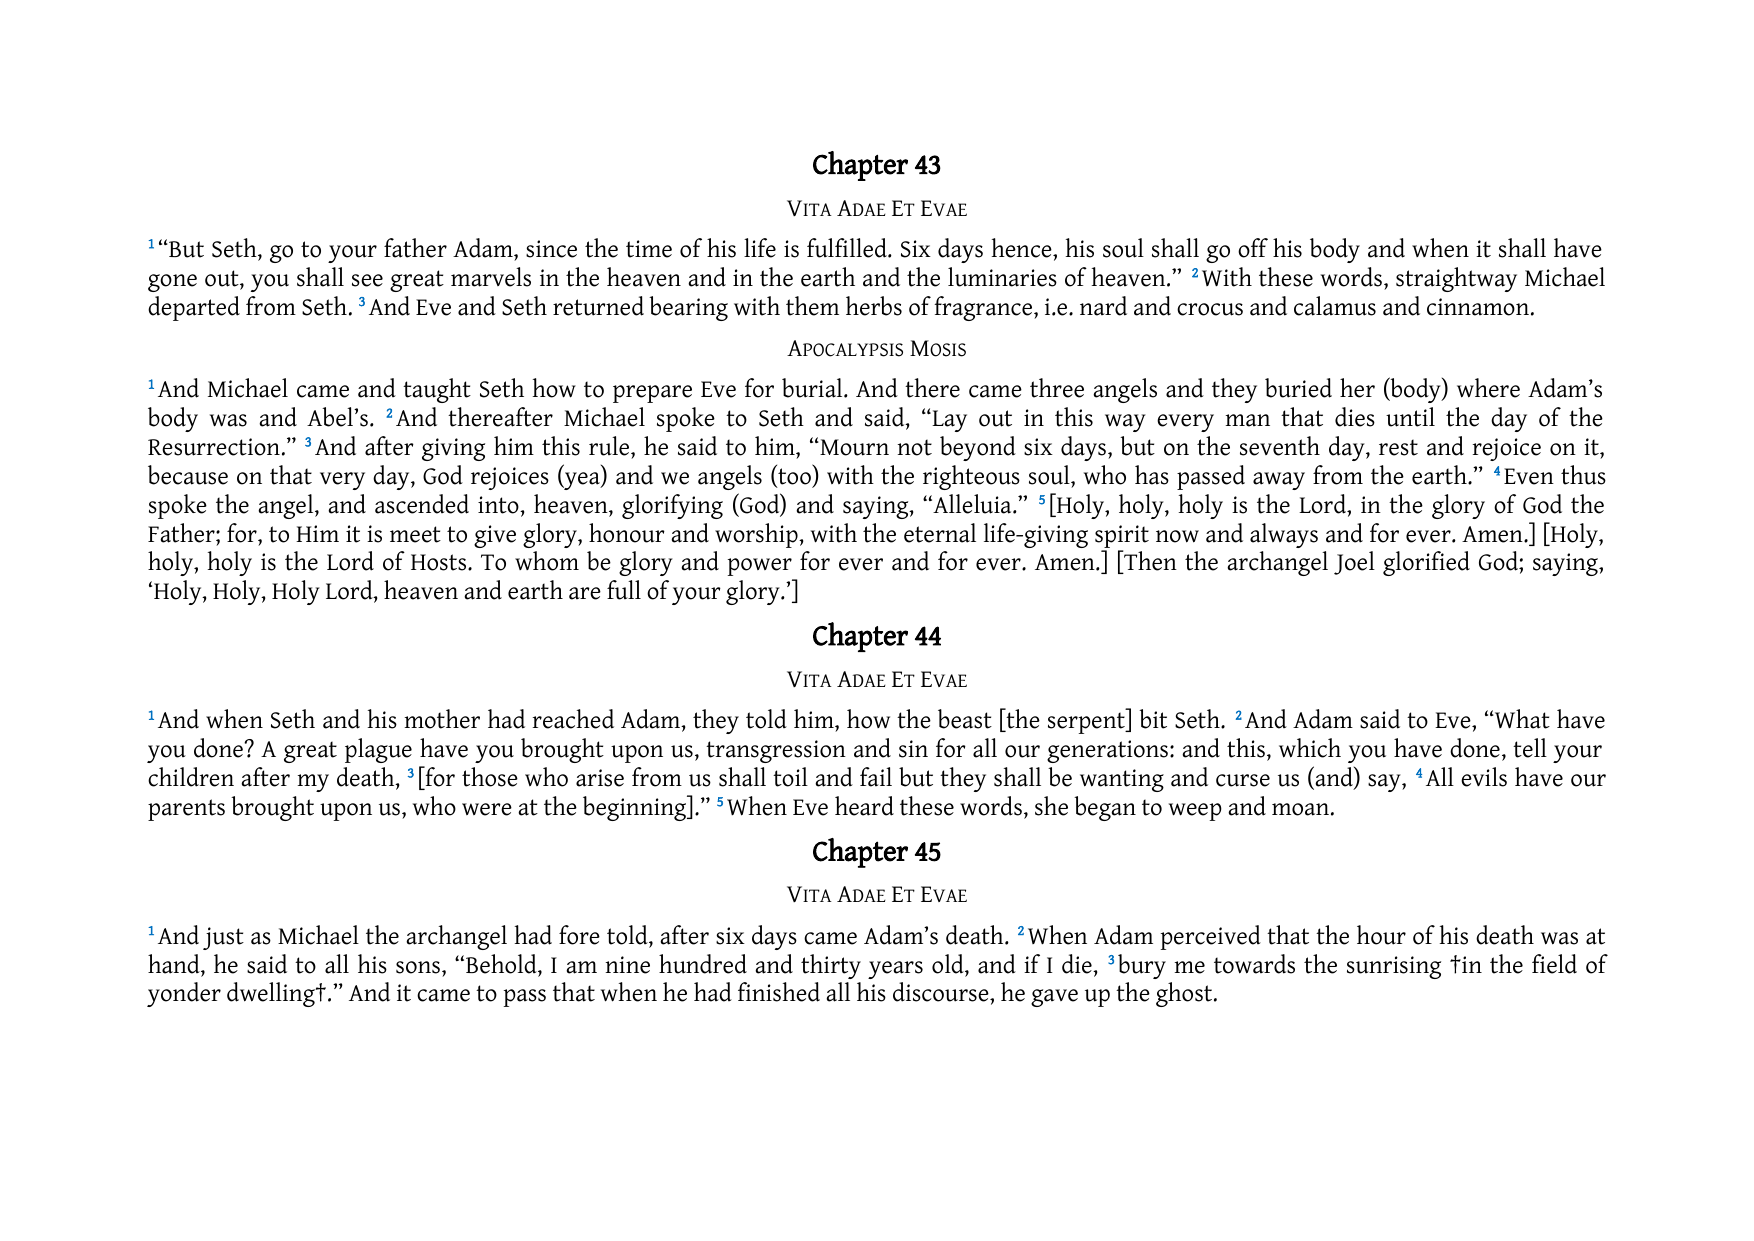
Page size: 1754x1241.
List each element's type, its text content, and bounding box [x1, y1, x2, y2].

text Chapter 45 [148, 834, 1606, 868]
text Vita Adae Et Evae [148, 194, 1606, 223]
text 1 “But Seth, go to your father Adam, since the time of his life is fulfilled. Six days hence, his soul shall go off his body and when it shall have gone out, you shall see great marvels in the heaven and in the earth and the luminaries of heaven.” 2 With these words, straightway Michael departed from Seth. 3 And Eve and Seth returned bearing with them herbs of fragrance, i.e. nard and crocus and calamus and cinnamon. [148, 235, 1606, 322]
text Apocalypsis Mosis [148, 334, 1606, 363]
text Chapter 44 [148, 619, 1606, 653]
text 1 And Michael came and taught Seth how to prepare Eve for burial. And there came three angels and they buried her (body) where Adam’s body was and Abel’s. 2 And thereafter Michael spoke to Seth and said, “Lay out in this way every man that dies until the day of the Resurrection.” 3 And after giving him this rule, he said to him, “Mourn not beyond six days, but on the seventh day, rest and rejoice on it, because on that very day, God rejoices (yea) and we angels (too) with the righteous soul, who has passed away from the earth.” 4 Even thus spoke the angel, and ascended into, heaven, glorifying (God) and saying, “Alleluia.” 5 [Holy, holy, holy is the Lord, in the glory of God the Father; for, to Him it is meet to give glory, honour and worship, with the eternal life-giving spirit now and always and for ever. Amen.] [Holy, holy, holy is the Lord of Hosts. To whom be glory and power for ever and for ever. Amen.] [Then the archangel Joel glorified God; saying, ‘Holy, Holy, Holy Lord, heaven and earth are full of your glory.’] [148, 376, 1606, 607]
text Vita Adae Et Evae [148, 881, 1606, 910]
text 1 And when Seth and his mother had reached Adam, they told him, how the beast [the serpent] bit Seth. 2 And Adam said to Eve, “What have you done? A great plague have you brought upon us, transgression and sin for all our generations: and this, which you have done, tell your children after my death, 3 [for those who arise from us shall toil and fail but they shall be wanting and curse us (and) say, 4 All evils have our parents brought upon us, who were at the beginning].” 5 When Eve heard these words, she began to weep and moan. [148, 707, 1606, 822]
text Vita Adae Et Evae [148, 665, 1606, 694]
text Chapter 43 [148, 148, 1606, 181]
text 1 And just as Michael the archangel had fore told, after six days came Adam’s death. 2 When Adam perceived that the hour of his death was at hand, he said to all his sons, “Behold, I am nine hundred and thirty years old, and if I die, 3 bury me towards the sunrising †in the field of yonder dwelling†.” And it came to pass that when he had finished all his discourse, he gave up the ghost. [148, 922, 1606, 1009]
